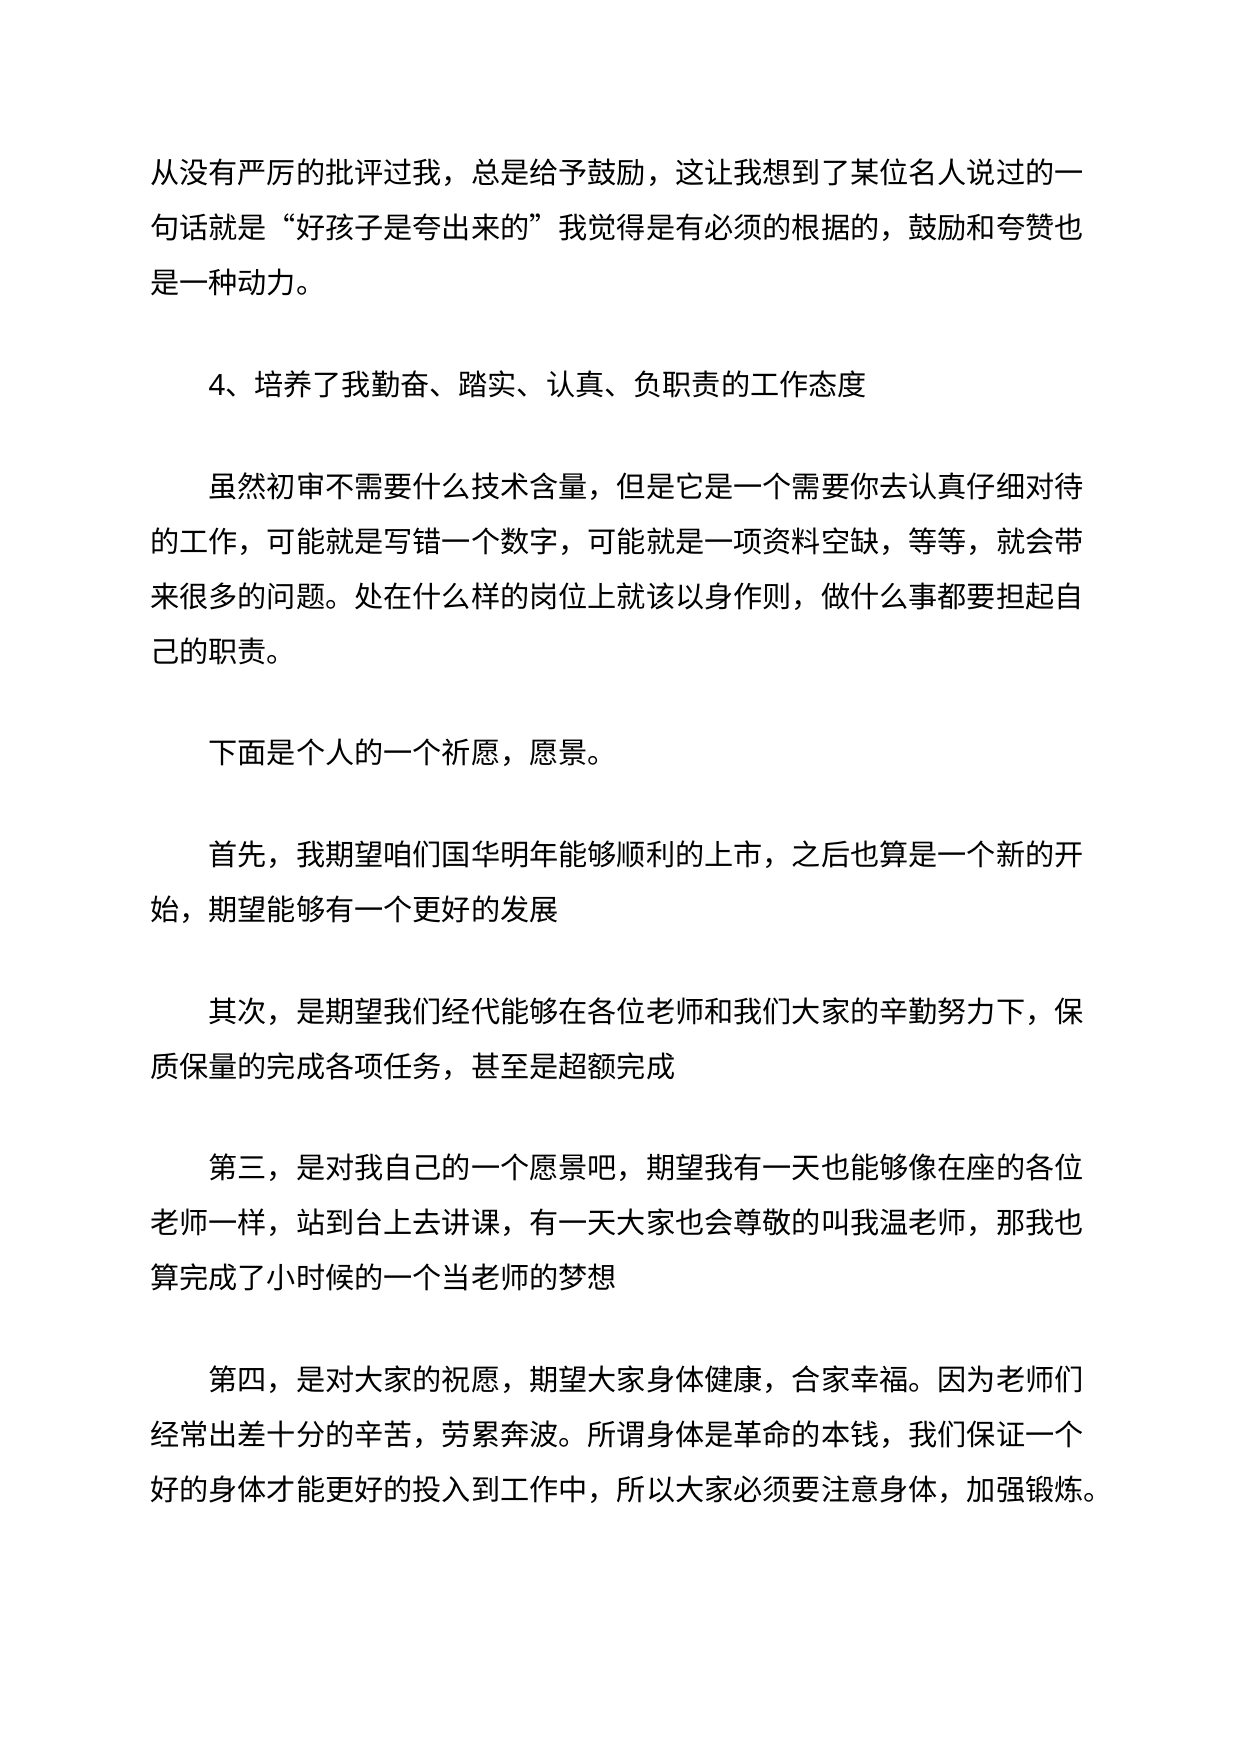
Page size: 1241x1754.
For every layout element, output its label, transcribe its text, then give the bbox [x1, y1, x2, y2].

text 下面是个人的一个祈愿，愿景。 [150, 730, 1090, 772]
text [150, 150, 1090, 302]
text 4、培养了我勤奋、踏实、认真、负职责的工作态度 [150, 362, 1090, 404]
text 第四，是对大家的祝愿，期望大家身体健康，合家幸福。因为老师们经常出差十分的辛苦，劳累奔波。所谓身体是革命的本钱，我们保证一个好的身体才能更好的投入到工作中，所以大家必须要注意身体，加强锻炼。 [150, 1357, 1090, 1509]
text 其次，是期望我们经代能够在各位老师和我们大家的辛勤努力下，保质保量的完成各项任务，甚至是超额完成 [150, 988, 1090, 1086]
text 第三，是对我自己的一个愿景吧，期望我有一天也能够像在座的各位老师一样，站到台上去讲课，有一天大家也会尊敬的叫我温老师，那我也算完成了小时候的一个当老师的梦想 [150, 1145, 1090, 1297]
text 虽然初审不需要什么技术含量，但是它是一个需要你去认真仔细对待的工作，可能就是写错一个数字，可能就是一项资料空缺，等等，就会带来很多的问题。处在什么样的岗位上就该以身作则，做什么事都要担起自己的职责。 [150, 463, 1090, 671]
text 首先，我期望咱们国华明年能够顺利的上市，之后也算是一个新的开始，期望能够有一个更好的发展 [150, 832, 1090, 929]
